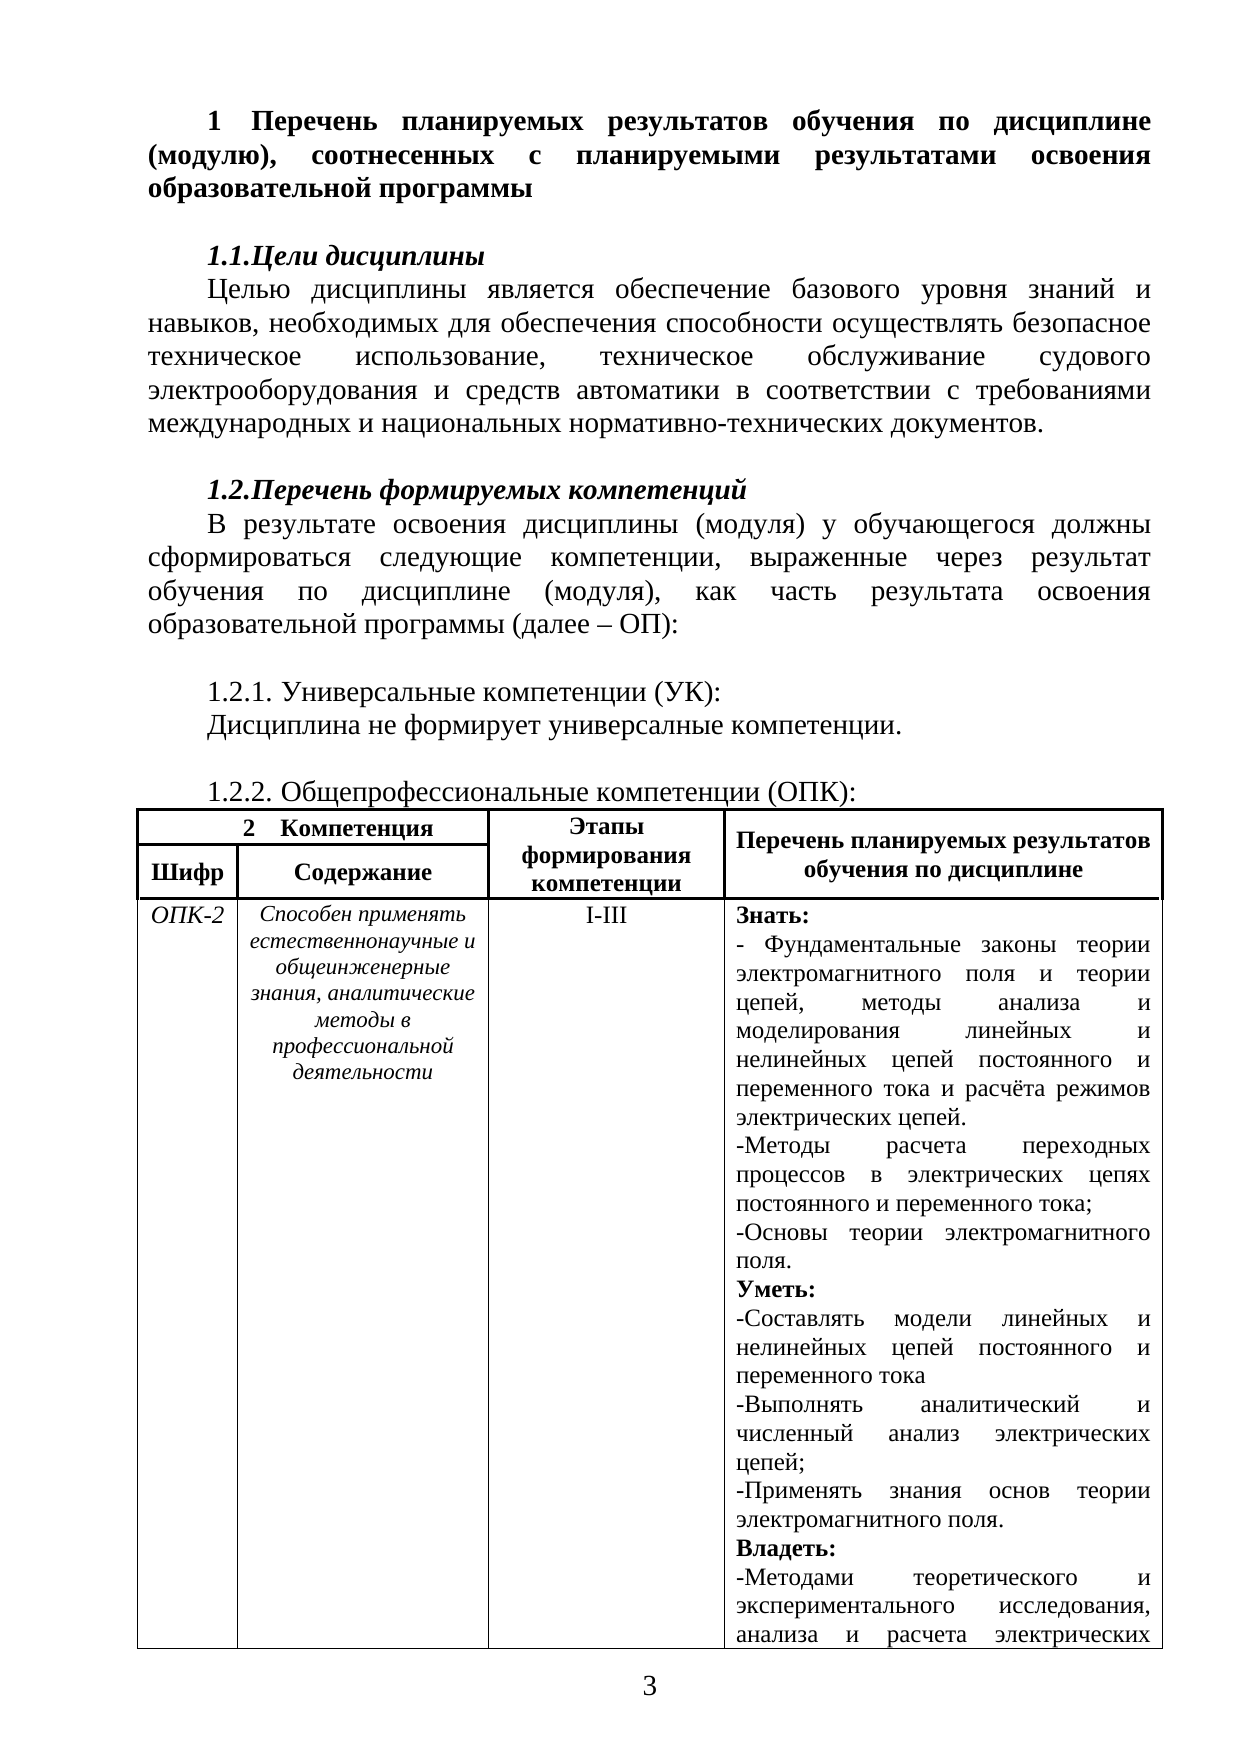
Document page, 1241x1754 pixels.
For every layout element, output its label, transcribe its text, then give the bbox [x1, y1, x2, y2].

list Перечень формируемых компетенций [148, 472, 1152, 506]
text Дисциплина не формирует универсалные компетенции. [148, 707, 1152, 741]
table_cell Содержание [239, 846, 487, 897]
table_cell Шифр [139, 846, 236, 897]
table_header Этапы формирования компетенции [490, 811, 723, 897]
list Цели дисциплины [148, 238, 1152, 271]
table_cell I-III [489, 900, 724, 1648]
text В результате освоения дисциплины (модуля) у обучающегося должны сформироваться следующие компетенции, выраженные через результат обучения по дисциплине (модуля), как часть результата освоения образовательной программы (далее – ОП): [148, 506, 1152, 640]
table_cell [725, 897, 1162, 1648]
list Универсальные компетенции (УК): [148, 674, 1152, 707]
table_header Перечень планируемых результатов обучения по дисциплине [726, 811, 1161, 897]
table_header Компетенция [139, 811, 487, 843]
list Перечень планируемых результатов обучения по дисциплине (модулю), соотнесенных с планируемыми результатами освоения образовательной программы [148, 103, 1152, 204]
list Общепрофессиональные компетенции (ОПК): [148, 774, 1152, 808]
table_cell ОПК-2 [138, 897, 237, 1648]
text Целью дисциплины является обеспечение базового уровня знаний и навыков, необходимых для обеспечения способности осуществлять безопасное техническое использование, техническое обслуживание судового электрооборудования и средств автоматики в соответствии с требованиями международных и национальных нормативно-технических документов. [148, 271, 1152, 439]
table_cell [238, 900, 488, 1648]
